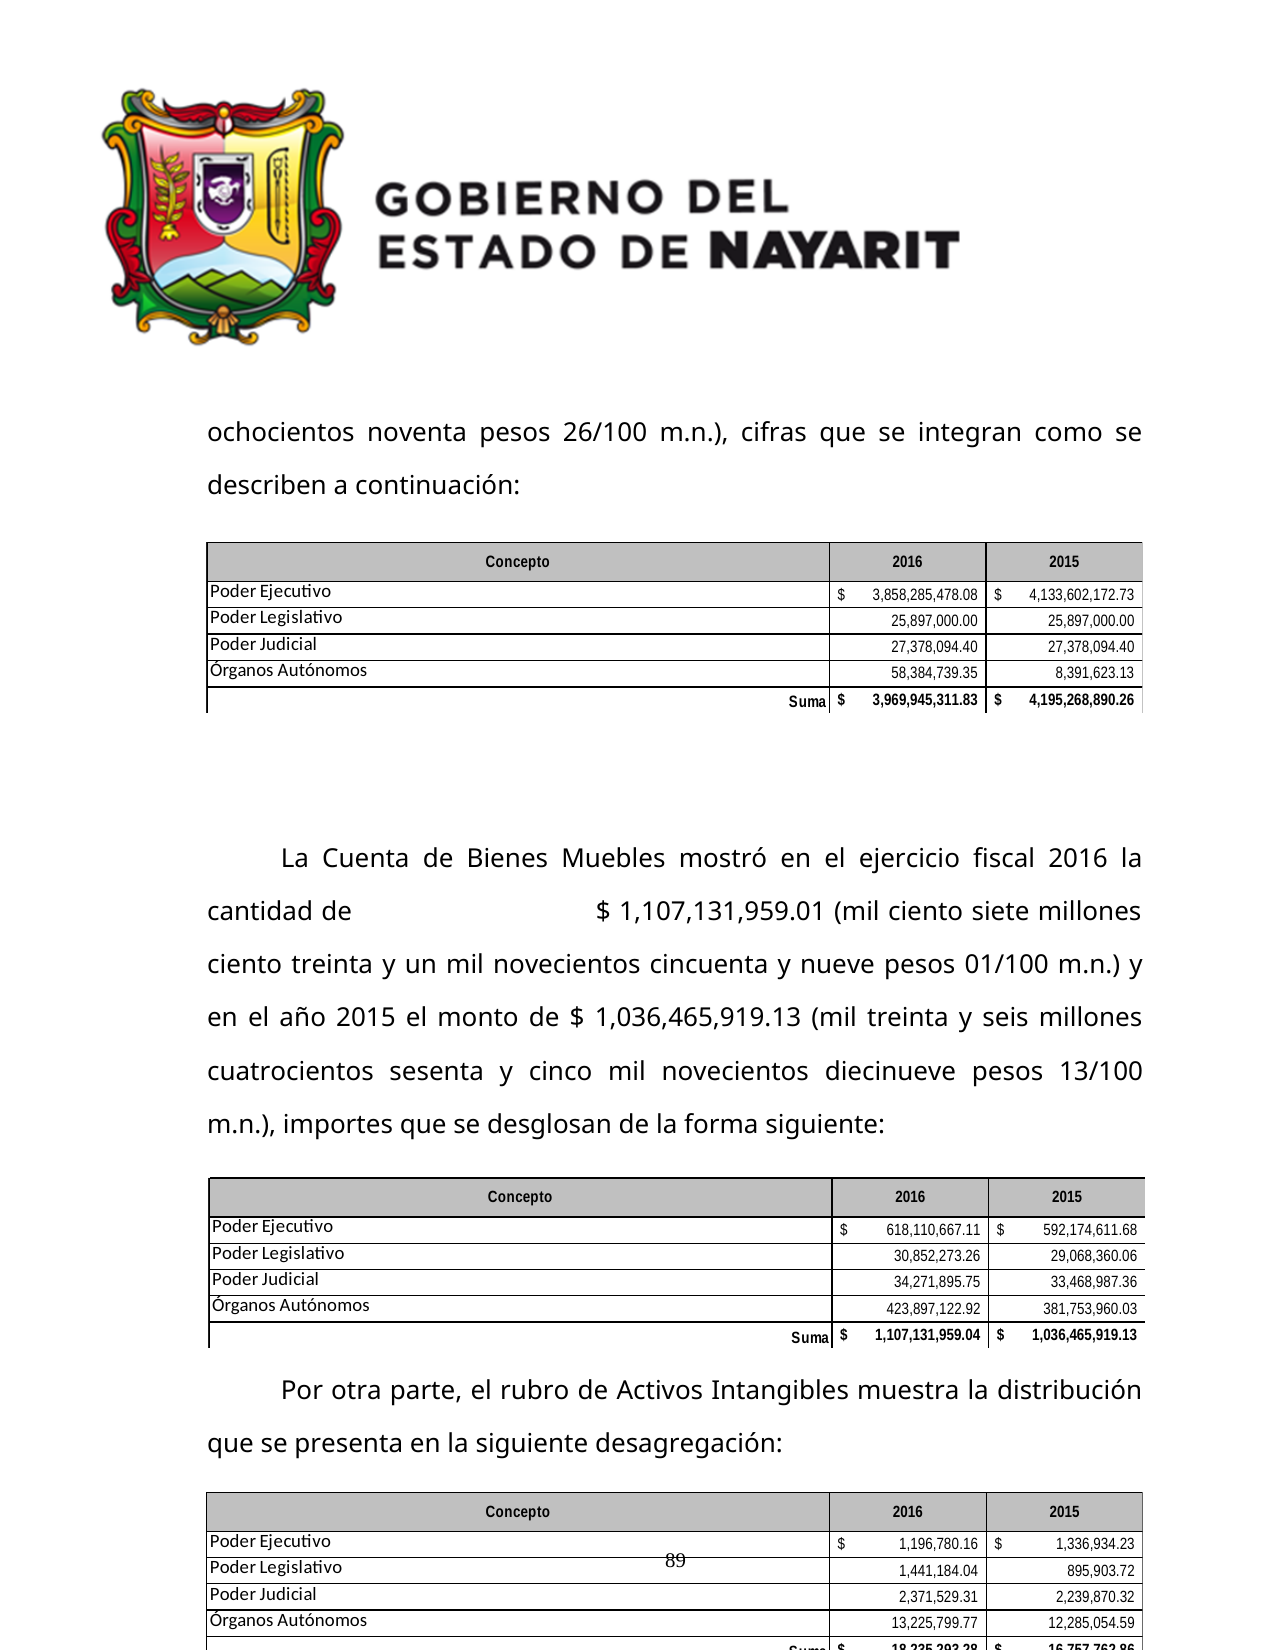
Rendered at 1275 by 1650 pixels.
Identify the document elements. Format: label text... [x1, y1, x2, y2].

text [207, 413, 1144, 502]
text Por otra parte, el rubro de Activos Intangibles muestra la distribución que se presenta en la siguiente desagregación: [207, 1372, 1144, 1460]
text La Cuenta de Bienes Muebles mostró en el ejercicio fiscal 2016 la cantidad de $ 1,107,131,959.01 (mil ciento siete millones ciento treinta y un mil novecientos cincuenta y nueve pesos 01/100 m.n.) y en el año 2015 el monto de $ 1,036,465,919.13 (mil treinta y seis millones cuatrocientos sesenta y cinco mil novecientos diecinueve pesos 13/100 m.n.), importes que se desglosan de la forma siguiente: [207, 839, 1144, 1141]
